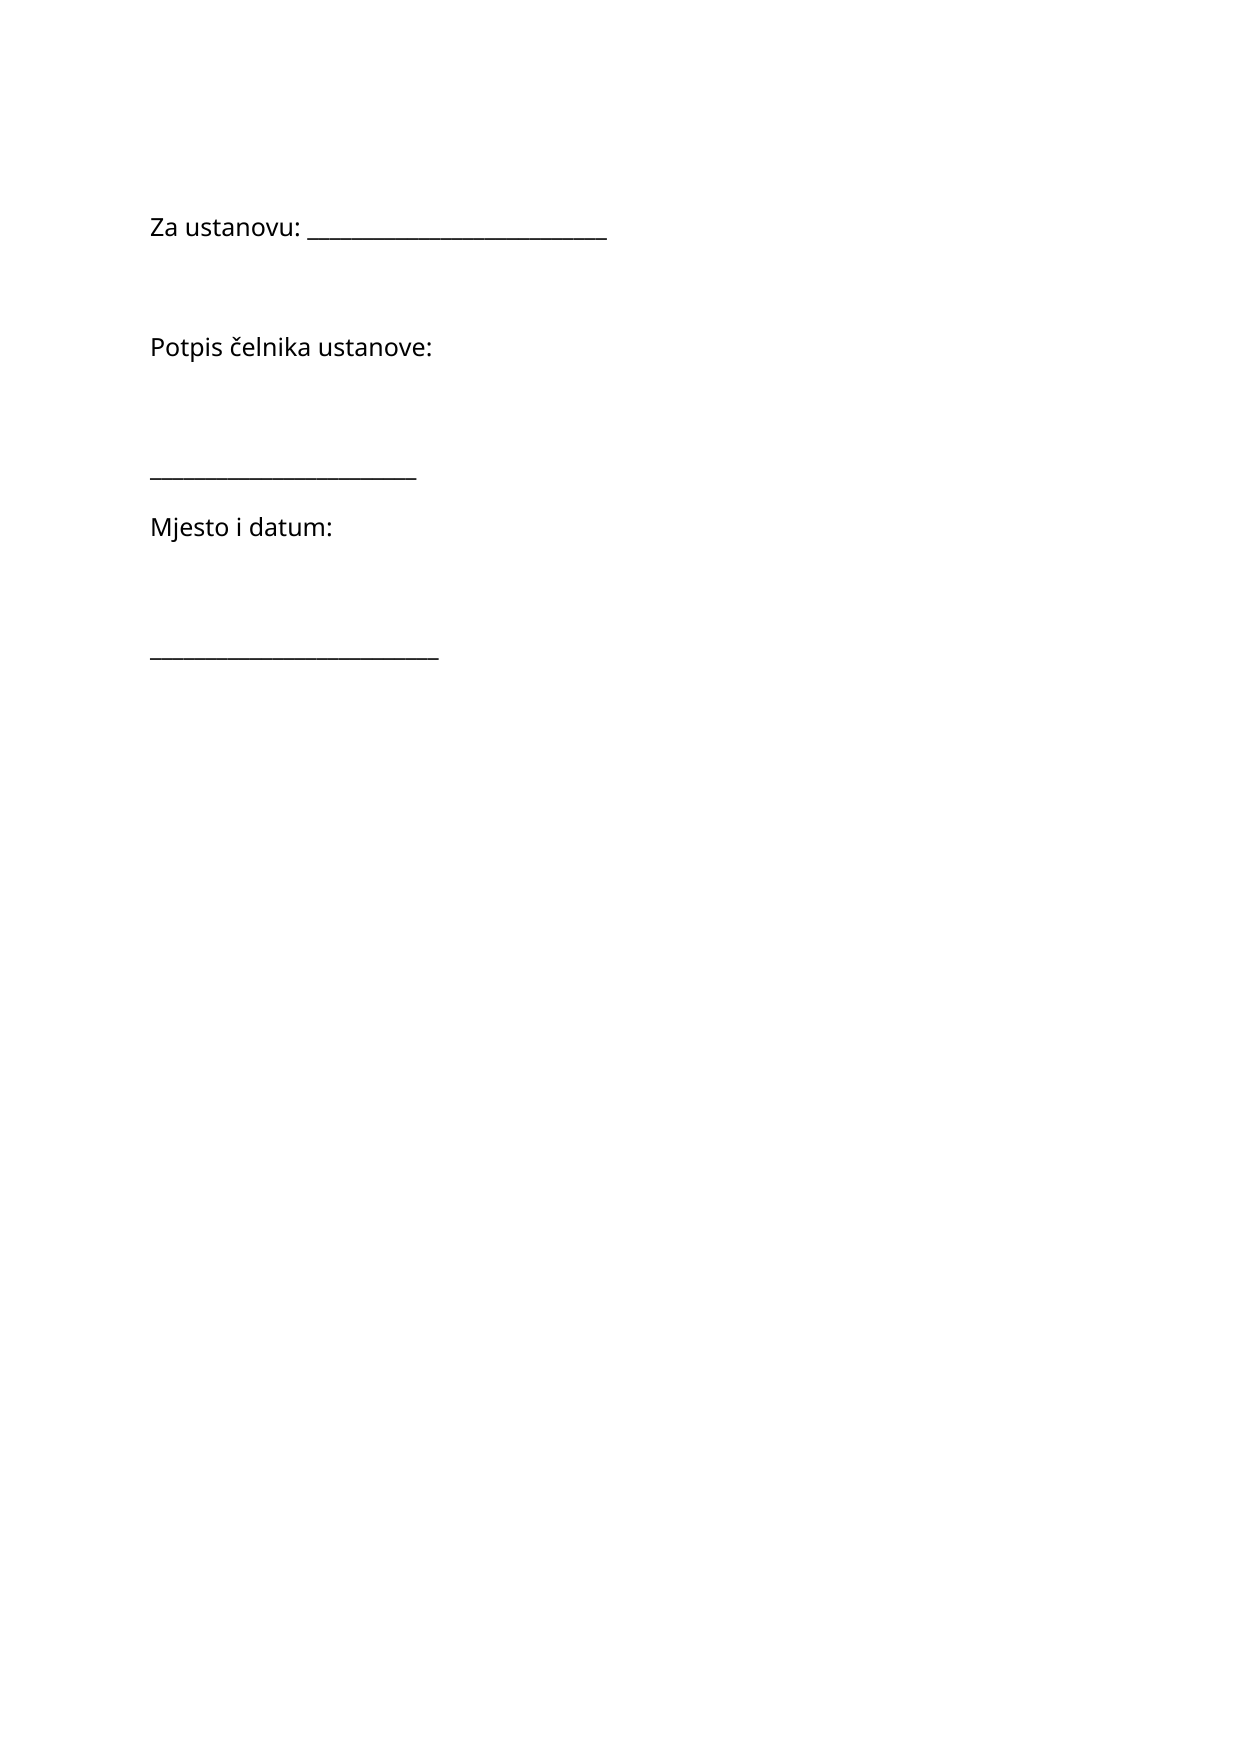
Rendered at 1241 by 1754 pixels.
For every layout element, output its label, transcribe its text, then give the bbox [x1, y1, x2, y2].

text __________________________ [150, 630, 583, 664]
text Za ustanovu: ___________________________ [150, 210, 1090, 244]
text Mjesto i datum: [150, 510, 583, 544]
text ________________________ [150, 450, 583, 484]
text Potpis čelnika ustanove: [150, 330, 583, 364]
